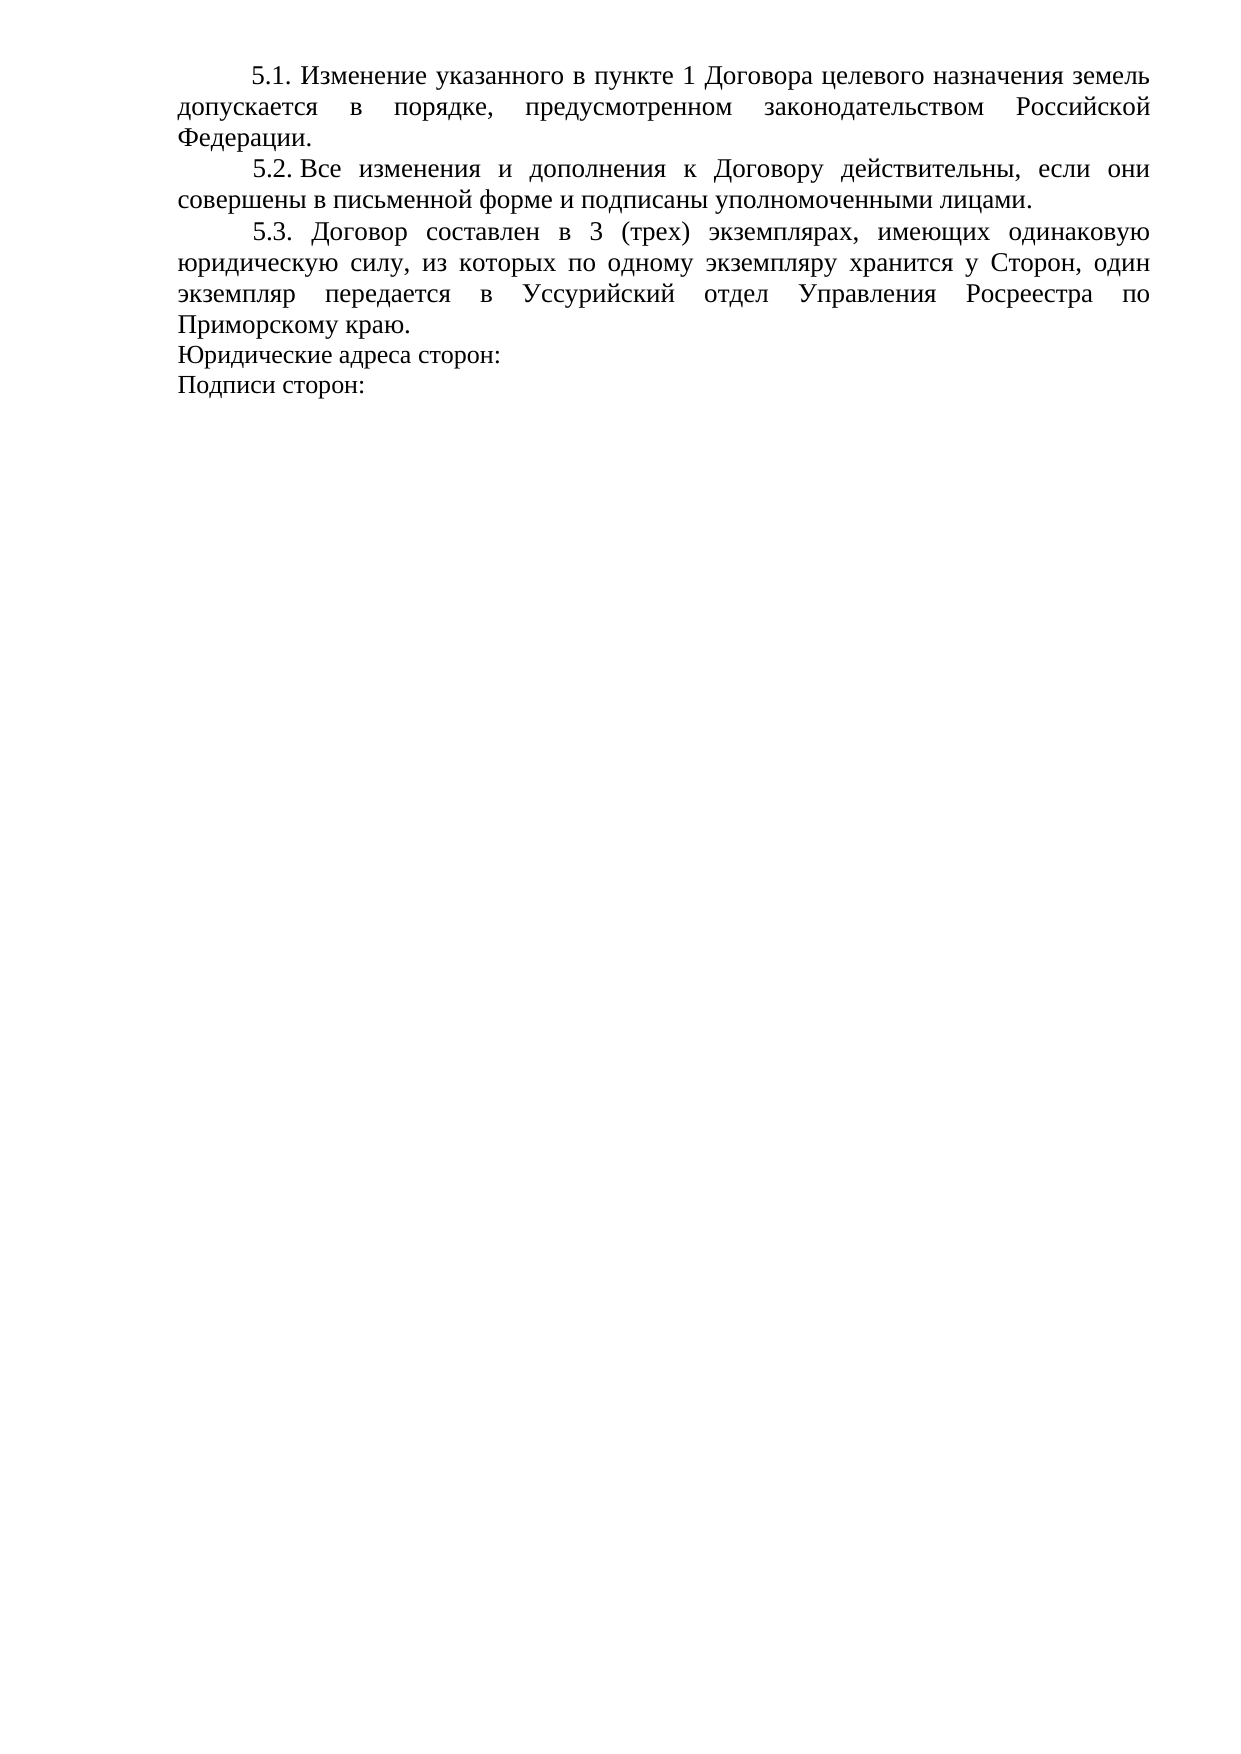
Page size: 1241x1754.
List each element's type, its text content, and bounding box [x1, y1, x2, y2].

text Подписи сторон: [177, 369, 1152, 399]
subtitle Юридические адреса сторон: [177, 339, 1211, 369]
text 5.1. Изменение указанного в пункте 1 Договора целевого назначения земель допускается в порядке, предусмотренном законодательством Российской Федерации. [177, 59, 1152, 152]
text 5.2. Все изменения и дополнения к Договору действительны, если они совершены в письменной форме и подписаны уполномоченными лицами. [177, 152, 1152, 215]
text 5.3. Договор составлен в 3 (трех) экземплярах, имеющих одинаковую юридическую силу, из которых по одному экземпляру хранится у Сторон, один экземпляр передается в Уссурийский отдел Управления Росреестра по Приморскому краю. [177, 215, 1152, 339]
